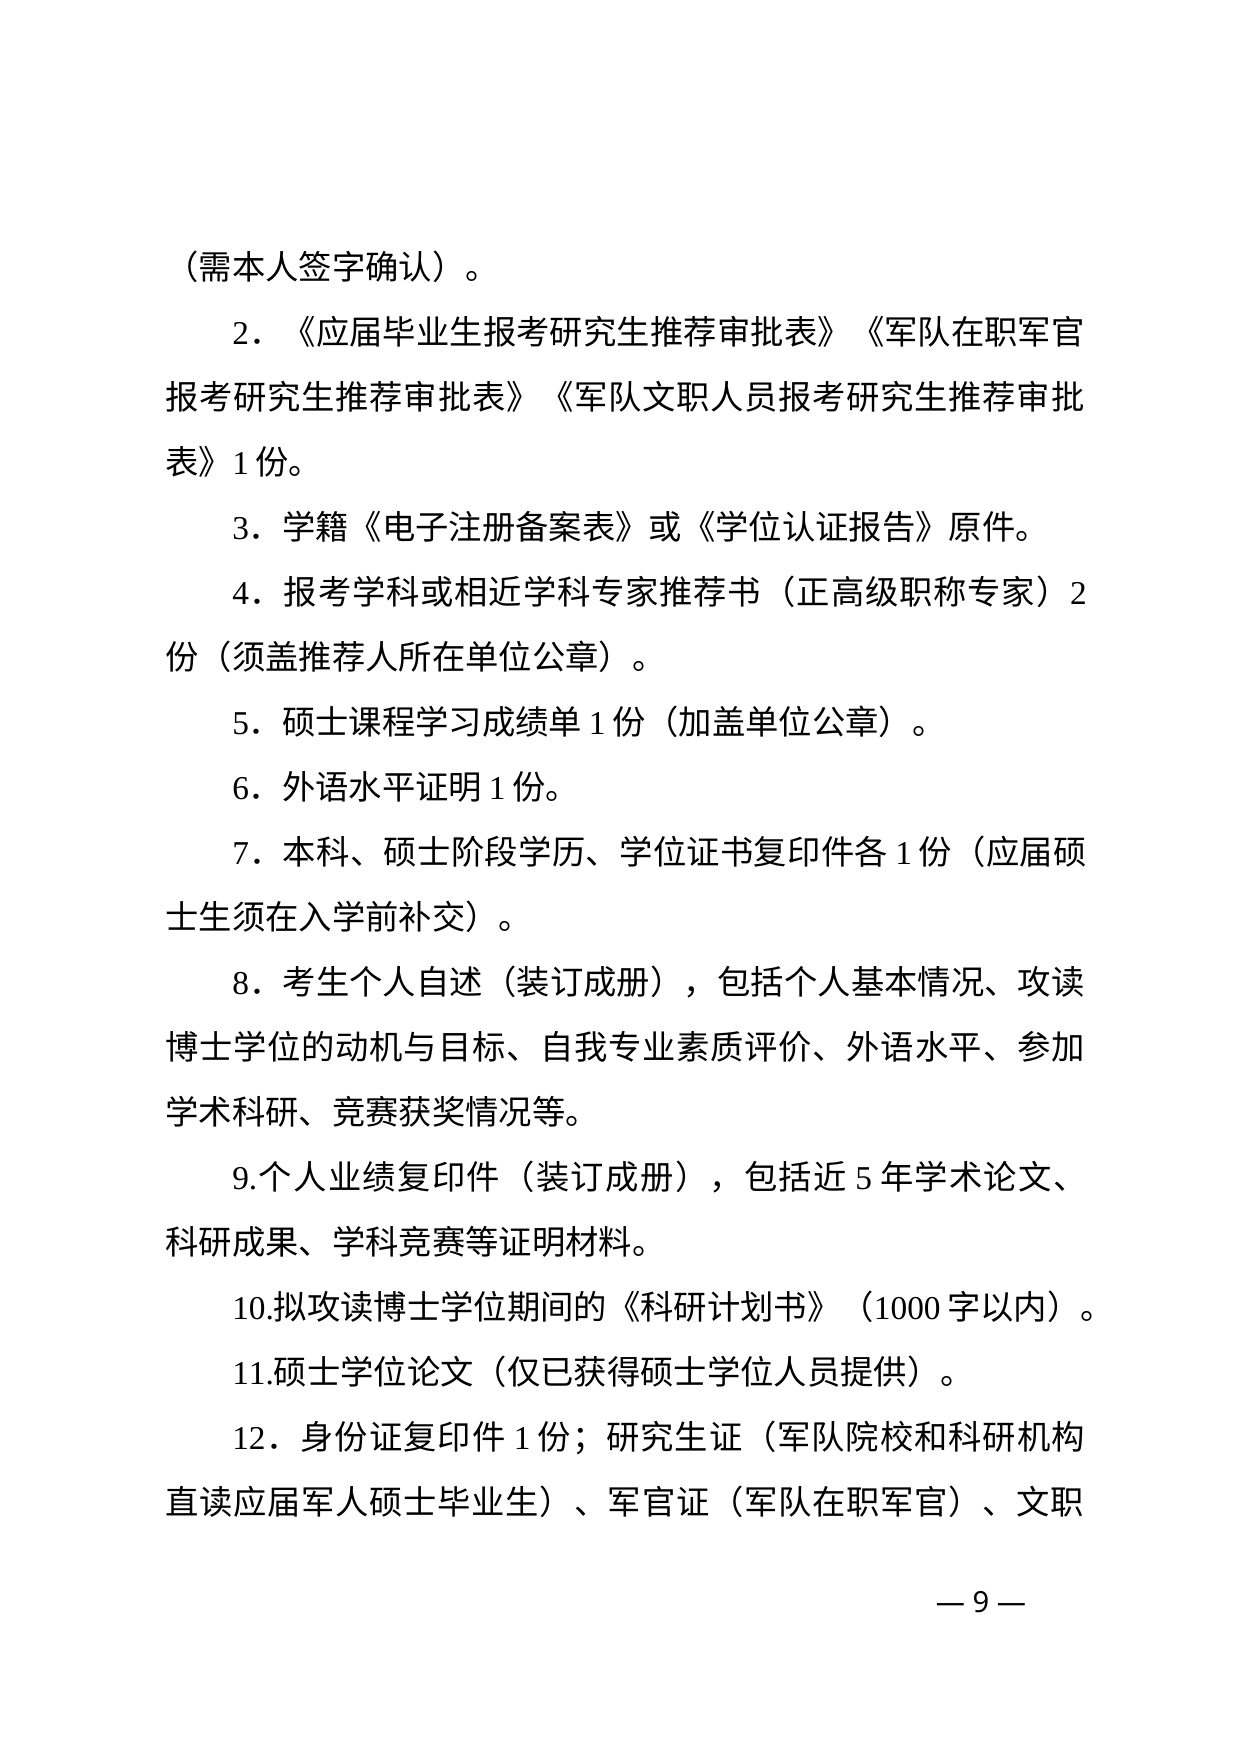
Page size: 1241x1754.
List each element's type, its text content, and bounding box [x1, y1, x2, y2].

text 8．考生个人自述（装订成册），包括个人基本情况、攻读博士学位的动机与目标、自我专业素质评价、外语水平、参加学术科研、竞赛获奖情况等。 [165, 948, 1087, 1143]
text 4．报考学科或相近学科专家推荐书（正高级职称专家）2份（须盖推荐人所在单位公章）。 [165, 558, 1087, 688]
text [165, 233, 1087, 298]
text 10.拟攻读博士学位期间的《科研计划书》（1000字以内）。 [165, 1273, 1087, 1338]
text 3．学籍《电子注册备案表》或《学位认证报告》原件。 [165, 493, 1087, 558]
text 6．外语水平证明1份。 [165, 753, 1087, 818]
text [165, 1403, 1087, 1533]
text 5．硕士课程学习成绩单1份（加盖单位公章）。 [165, 688, 1087, 753]
text 11.硕士学位论文（仅已获得硕士学位人员提供）。 [165, 1338, 1087, 1403]
text 2．《应届毕业生报考研究生推荐审批表》《军队在职军官报考研究生推荐审批表》《军队文职人员报考研究生推荐审批表》1份。 [165, 298, 1087, 493]
text 7．本科、硕士阶段学历、学位证书复印件各1份（应届硕士生须在入学前补交）。 [165, 818, 1087, 948]
text 9.个人业绩复印件（装订成册），包括近5年学术论文、科研成果、学科竞赛等证明材料。 [165, 1143, 1087, 1273]
